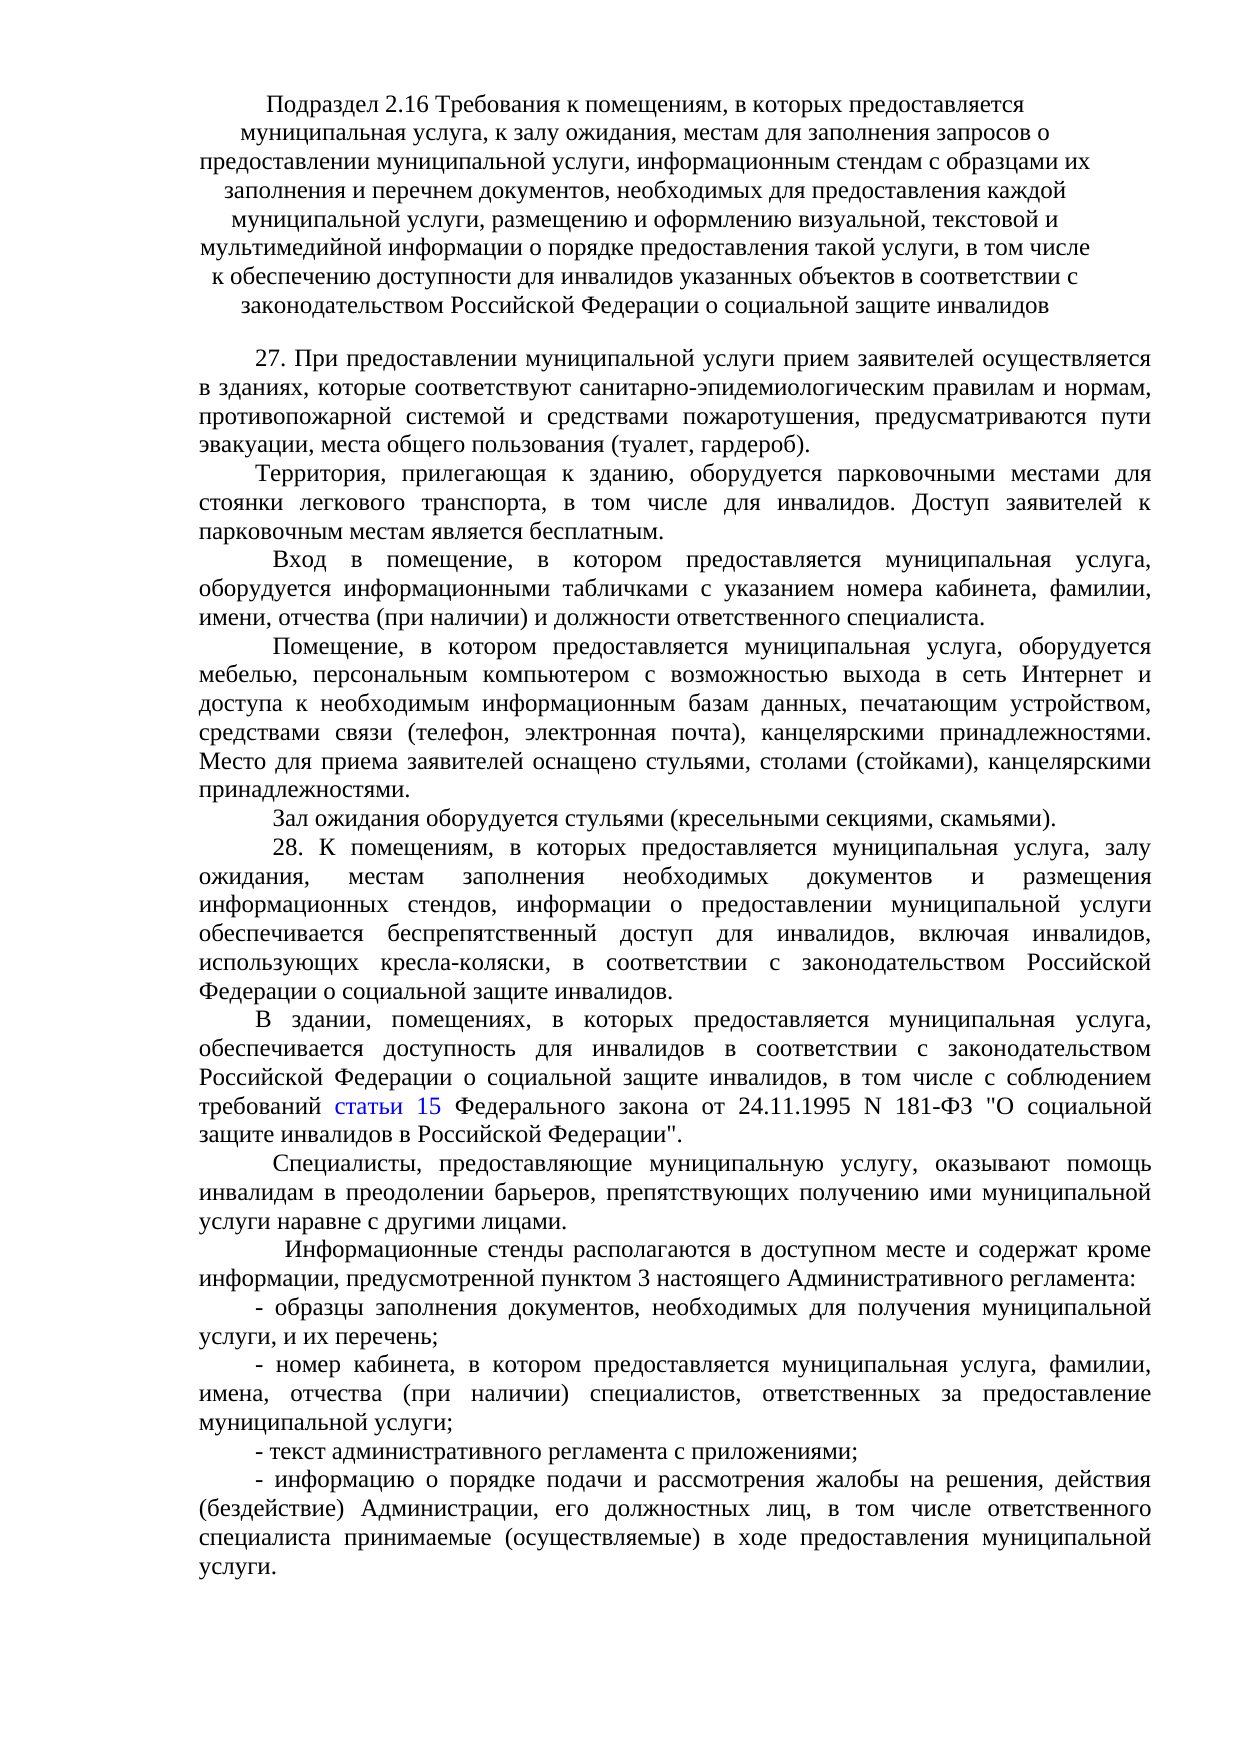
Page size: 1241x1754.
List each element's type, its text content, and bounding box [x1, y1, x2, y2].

text Вход в помещение, в котором предоставляется муниципальная услуга, оборудуется информационными табличками с указанием номера кабинета, фамилии, имени, отчества (при наличии) и должности ответственного специалиста. [198, 544, 1152, 631]
text Специалисты, предоставляющие муниципальную услугу, оказывают помощь инвалидам в преодолении барьеров, препятствующих получению ими муниципальной услуги наравне с другими лицами. [198, 1148, 1152, 1234]
text - текст административного регламента с приложениями; [198, 1436, 1152, 1464]
text Территория, прилегающая к зданию, оборудуется парковочными местами для стоянки легкового транспорта, в том числе для инвалидов. Доступ заявителей к парковочным местам является бесплатным. [198, 458, 1152, 544]
text - образцы заполнения документов, необходимых для получения муниципальной услуги, и их перечень; [198, 1292, 1152, 1349]
text 27. При предоставлении муниципальной услуги прием заявителей осуществляется в зданиях, которые соответствуют санитарно-эпидемиологическим правилам и нормам, противопожарной системой и средствами пожаротушения, предусматриваются пути эвакуации, места общего пользования (туалет, гардероб). [198, 343, 1152, 458]
text Подраздел 2.16 Требования к помещениям, в которых предоставляется муниципальная услуга, к залу ожидания, местам для заполнения запросов о предоставлении муниципальной услуги, информационным стендам с образцами их заполнения и перечнем документов, необходимых для предоставления каждой муниципальной услуги, размещению и оформлению визуальной, текстовой и мультимедийной информации о порядке предоставления такой услуги, в том числе к обеспечению доступности для инвалидов указанных объектов в соответствии с законодательством Российской Федерации о социальной защите инвалидов [198, 89, 1092, 319]
text - информацию о порядке подачи и рассмотрения жалобы на решения, действия (бездействие) Администрации, его должностных лиц, в том числе ответственного специалиста принимаемые (осуществляемые) в ходе предоставления муниципальной услуги. [198, 1464, 1152, 1579]
text - номер кабинета, в котором предоставляется муниципальная услуга, фамилии, имена, отчества (при наличии) специалистов, ответственных за предоставление муниципальной услуги; [198, 1349, 1152, 1436]
text 28. К помещениям, в которых предоставляется муниципальная услуга, залу ожидания, местам заполнения необходимых документов и размещения информационных стендов, информации о предоставлении муниципальной услуги обеспечивается беспрепятственный доступ для инвалидов, включая инвалидов, использующих кресла-коляски, в соответствии с законодательством Российской Федерации о социальной защите инвалидов. [198, 832, 1152, 1004]
text В здании, помещениях, в которых предоставляется муниципальная услуга, обеспечивается доступность для инвалидов в соответствии с законодательством Российской Федерации о социальной защите инвалидов, в том числе с соблюдением требований статьи 15 Федерального закона от 24.11.1995 N 181-ФЗ "О социальной защите инвалидов в Российской Федерации". [198, 1004, 1152, 1148]
text Информационные стенды располагаются в доступном месте и содержат кроме информации, предусмотренной пунктом 3 настоящего Административного регламента: [198, 1234, 1152, 1292]
text Зал ожидания оборудуется стульями (кресельными секциями, скамьями). [198, 803, 1152, 832]
text Помещение, в котором предоставляется муниципальная услуга, оборудуется мебелью, персональным компьютером с возможностью выхода в сеть Интернет и доступа к необходимым информационным базам данных, печатающим устройством, средствами связи (телефон, электронная почта), канцелярскими принадлежностями. Место для приема заявителей оснащено стульями, столами (стойками), канцелярскими принадлежностями. [198, 631, 1152, 803]
